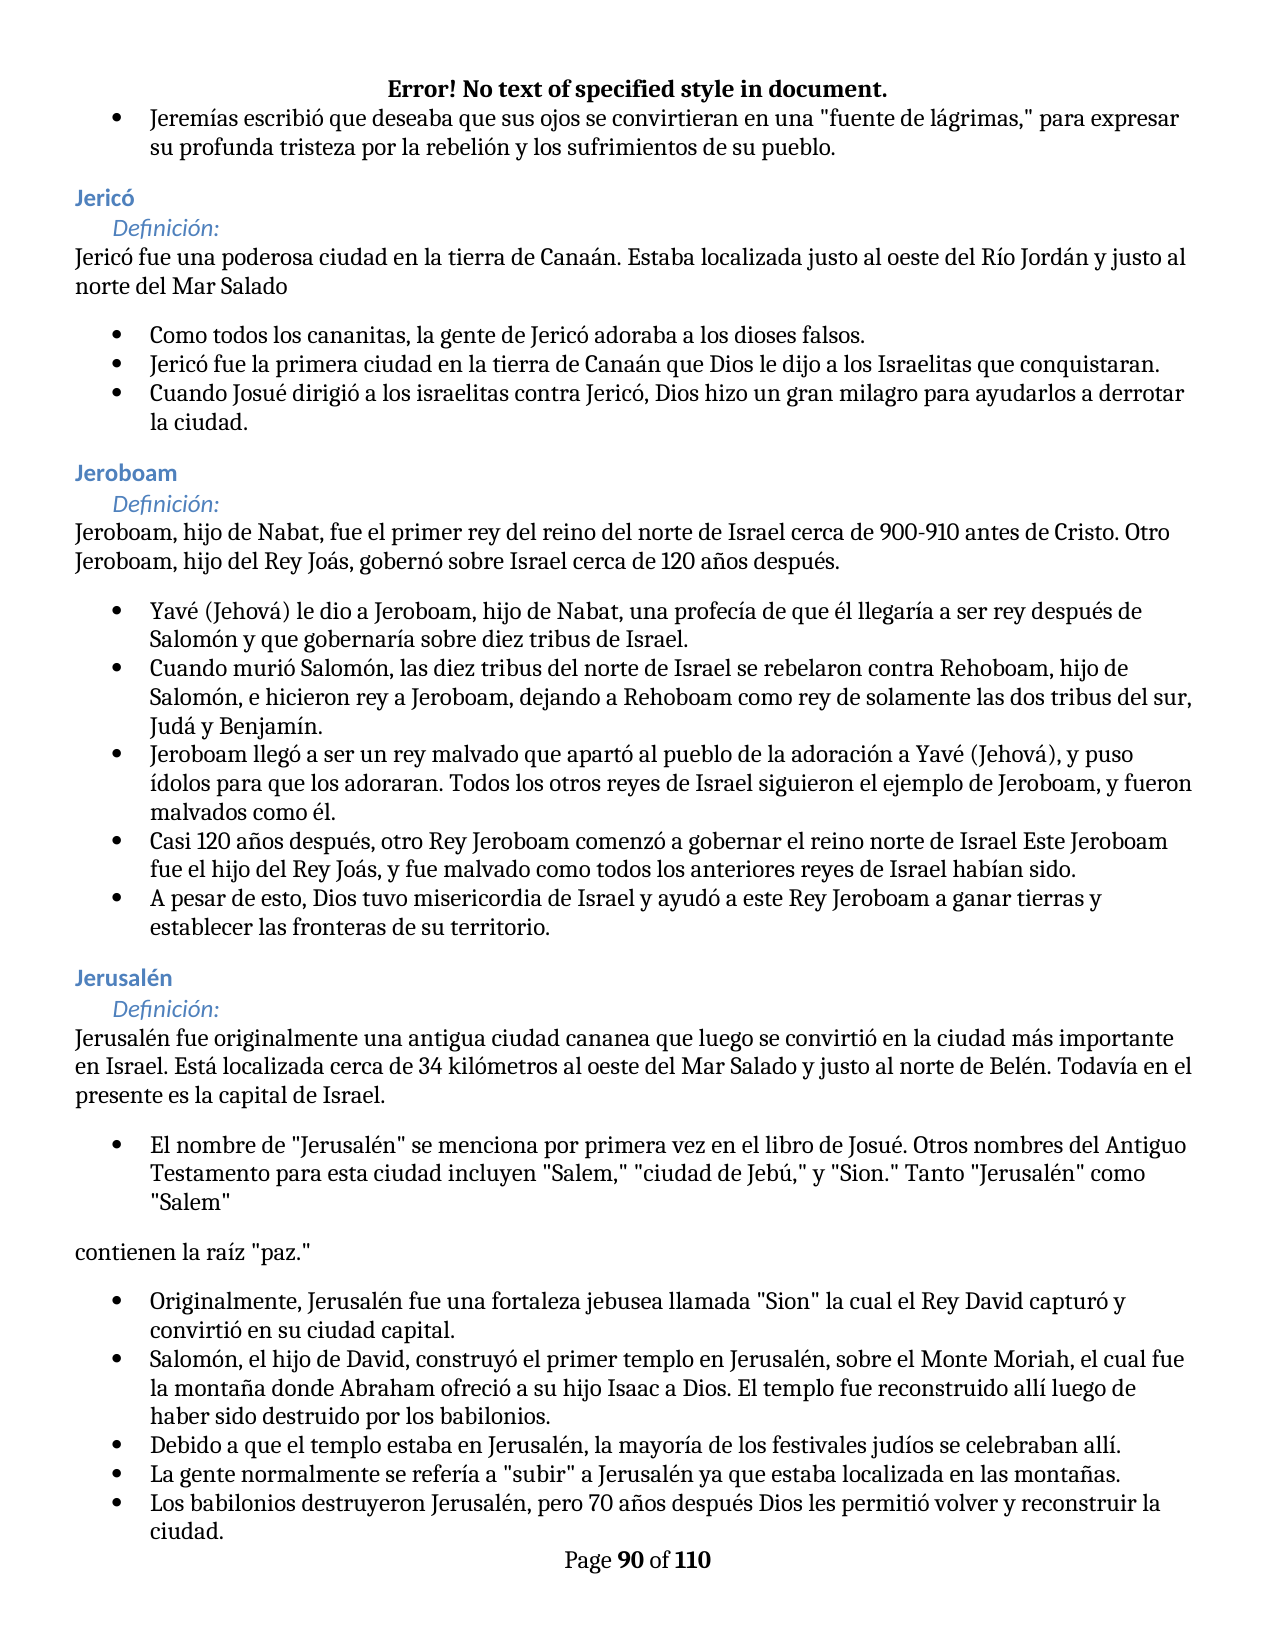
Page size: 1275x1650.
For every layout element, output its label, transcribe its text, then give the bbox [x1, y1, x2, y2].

subtitle Jeroboam [75, 457, 1200, 488]
text Jeroboam, hijo de Nabat, fue el primer rey del reino del norte de Israel cerca de 900-910 antes de Cristo. Otro Jeroboam, hijo del Rey Joás, gobernó sobre Israel cerca de 120 años después. [75, 518, 1200, 576]
list A pesar de esto, Dios tuvo misericordia de Israel y ayudó a este Rey Jeroboam a ganar tierras y establecer las fronteras de su territorio. [112, 884, 1200, 942]
list Cuando Josué dirigió a los israelitas contra Jericó, Dios hizo un gran milagro para ayudarlos a derrotar la ciudad. [112, 379, 1200, 436]
subtitle Definición: [75, 993, 1200, 1023]
list Casi 120 años después, otro Rey Jeroboam comenzó a gobernar el reino norte de Israel Este Jeroboam fue el hijo del Rey Joás, y fue malvado como todos los anteriores reyes de Israel habían sido. [112, 827, 1200, 884]
list Salomón, el hijo de David, construyó el primer templo en Jerusalén, sobre el Monte Moriah, el cual fue la montaña donde Abraham ofreció a su hijo Isaac a Dios. El templo fue reconstruido allí luego de haber sido destruido por los babilonios. [112, 1345, 1200, 1431]
subtitle Definición: [75, 488, 1200, 518]
text contienen la raíz "paz." [75, 1238, 1200, 1266]
list Debido a que el templo estaba en Jerusalén, la mayoría de los festivales judíos se celebraban allí. [112, 1431, 1200, 1460]
list Jeroboam llegó a ser un rey malvado que apartó al pueblo de la adoración a Yavé (Jehová), y puso ídolos para que los adoraran. Todos los otros reyes de Israel siguieron el ejemplo de Jeroboam, y fueron malvados como él. [112, 740, 1200, 827]
text Jerusalén fue originalmente una antigua ciudad cananea que luego se convirtió en la ciudad más importante en Israel. Está localizada cerca de 34 kilómetros al oeste del Mar Salado y justo al norte de Belén. Todavía en el presente es la capital de Israel. [75, 1023, 1200, 1110]
list Los babilonios destruyeron Jerusalén, pero 70 años después Dios les permitió volver y reconstruir la ciudad. [112, 1488, 1200, 1546]
text Jericó fue una poderosa ciudad en la tierra de Canaán. Estaba localizada justo al oeste del Río Jordán y justo al norte del Mar Salado [75, 243, 1200, 301]
list Jeremías escribió que deseaba que sus ojos se convirtieran en una "fuente de lágrimas," para expresar su profunda tristeza por la rebelión y los sufrimientos de su pueblo. [112, 104, 1200, 161]
list Cuando murió Salomón, las diez tribus del norte de Israel se rebelaron contra Rehoboam, hijo de Salomón, e hicieron rey a Jeroboam, dejando a Rehoboam como rey de solamente las dos tribus del sur, Judá y Benjamín. [112, 654, 1200, 740]
subtitle Jerusalén [75, 962, 1200, 993]
subtitle Definición: [75, 213, 1200, 243]
list Como todos los cananitas, la gente de Jericó adoraba a los dioses falsos. [112, 321, 1200, 350]
list Yavé (Jehová) le dio a Jeroboam, hijo de Nabat, una profecía de que él llegaría a ser rey después de Salomón y que gobernaría sobre diez tribus de Israel. [112, 597, 1200, 654]
list El nombre de "Jerusalén" se menciona por primera vez en el libro de Josué. Otros nombres del Antiguo Testamento para esta ciudad incluyen "Salem," "ciudad de Jebú," y "Sion." Tanto "Jerusalén" como "Salem" [112, 1131, 1200, 1217]
list Originalmente, Jerusalén fue una fortaleza jebusea llamada "Sion" la cual el Rey David capturó y convirtió en su ciudad capital. [112, 1287, 1200, 1345]
subtitle Jericó [75, 182, 1200, 213]
list Jericó fue la primera ciudad en la tierra de Canaán que Dios le dijo a los Israelitas que conquistaran. [112, 350, 1200, 379]
list La gente normalmente se refería a "subir" a Jerusalén ya que estaba localizada en las montañas. [112, 1460, 1200, 1488]
